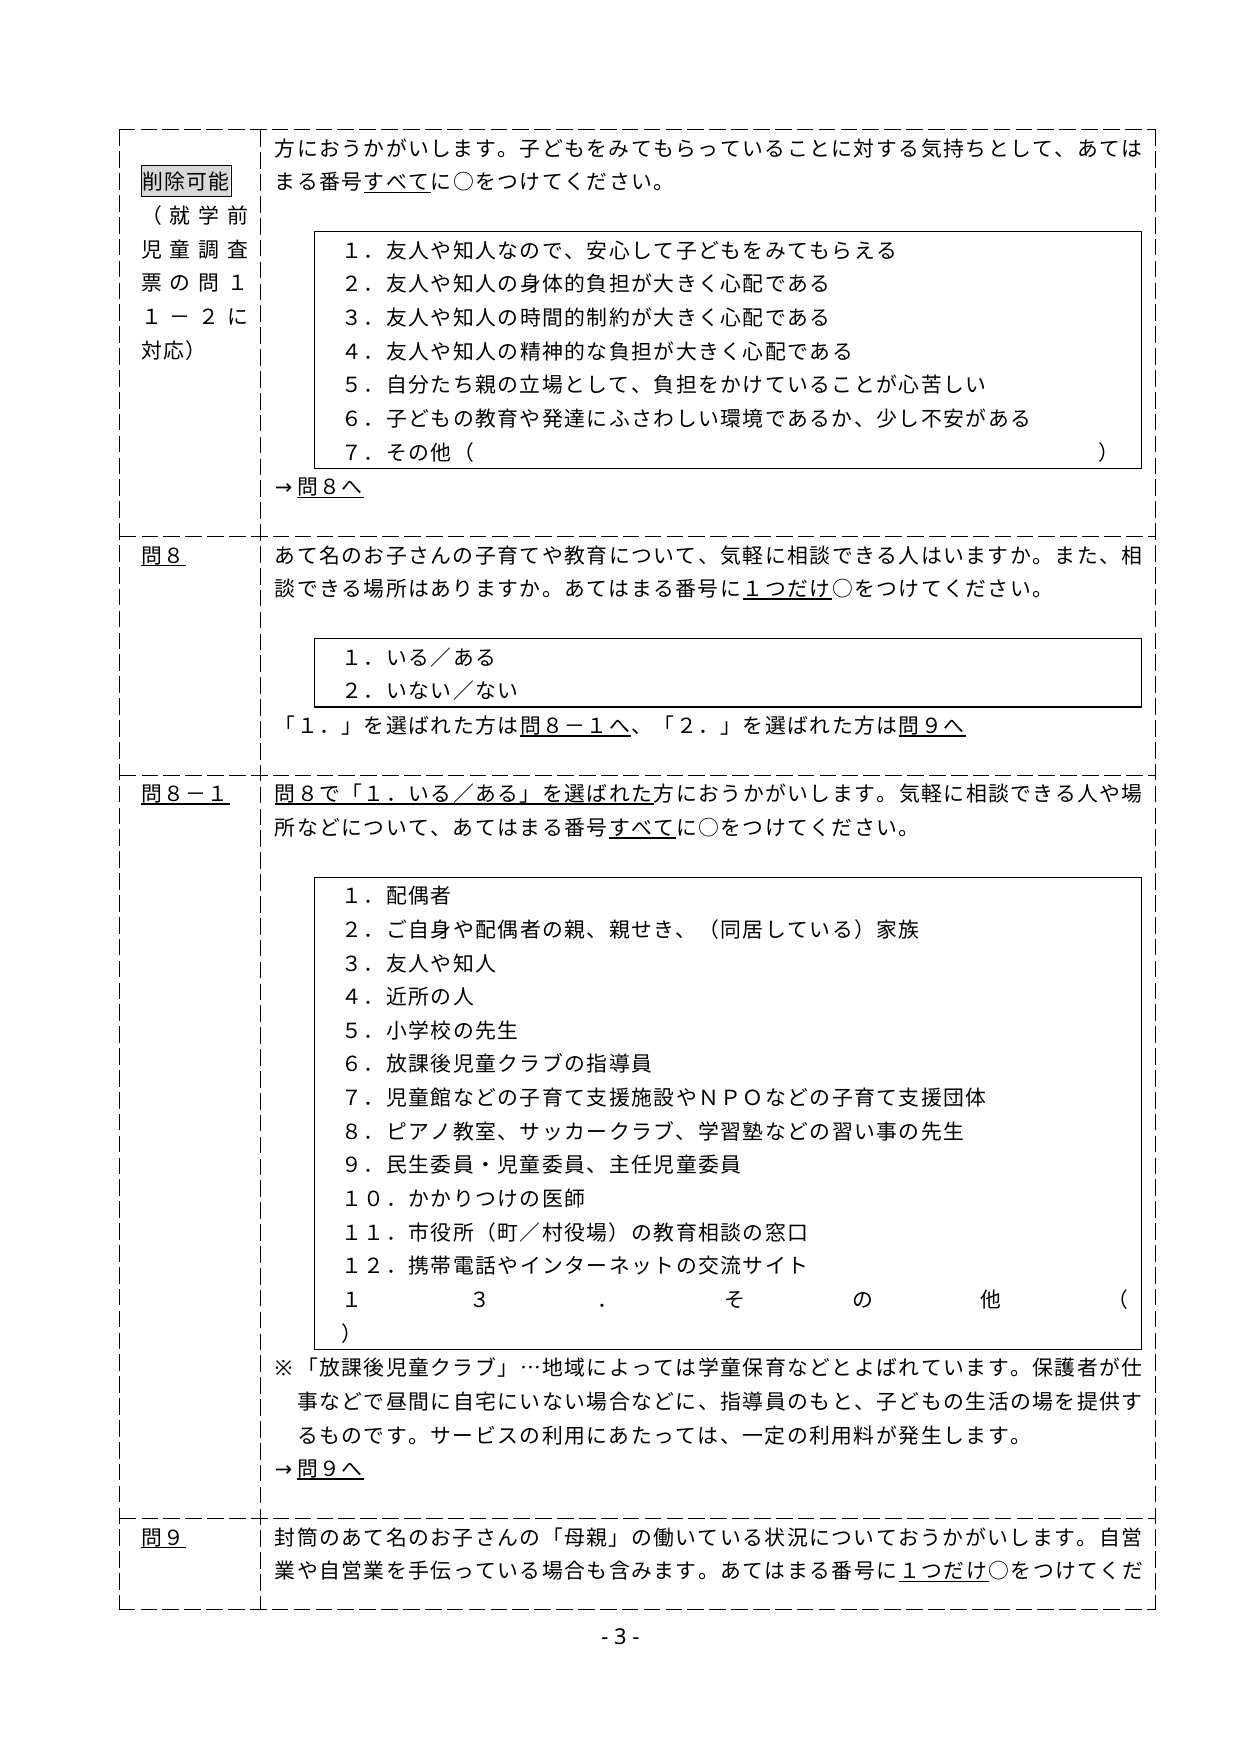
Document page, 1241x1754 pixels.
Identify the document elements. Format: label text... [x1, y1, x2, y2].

table_cell 問８－１ [119, 775, 261, 1518]
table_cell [261, 1518, 1156, 1609]
table_cell 問９ [119, 1518, 261, 1609]
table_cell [261, 129, 1156, 536]
table_cell あて名のお子さんの子育てや教育について、気軽に相談できる人はいますか。また、相談できる場所はありますか。あてはまる番号に１つだけ○をつけてください。 「１．」を選ばれた方は問８－１へ、「２．」を選ばれた方は問９へ [261, 536, 1156, 775]
table_cell 問８ [119, 536, 261, 775]
table_cell 問８で「１．いる／ある」を選ばれた方におうかがいします。気軽に相談できる人や場所などについて、あてはまる番号すべてに○をつけてください。 ※「放課後児童クラブ」…地域によっては学童保育などとよばれています。保護者が仕事などで昼間に自宅にいない場合などに、指導員のもと、子どもの生活の場を提供するものです。サービスの利用にあたっては、一定の利用料が発生します。 →問９へ [261, 775, 1156, 1518]
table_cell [119, 129, 261, 536]
